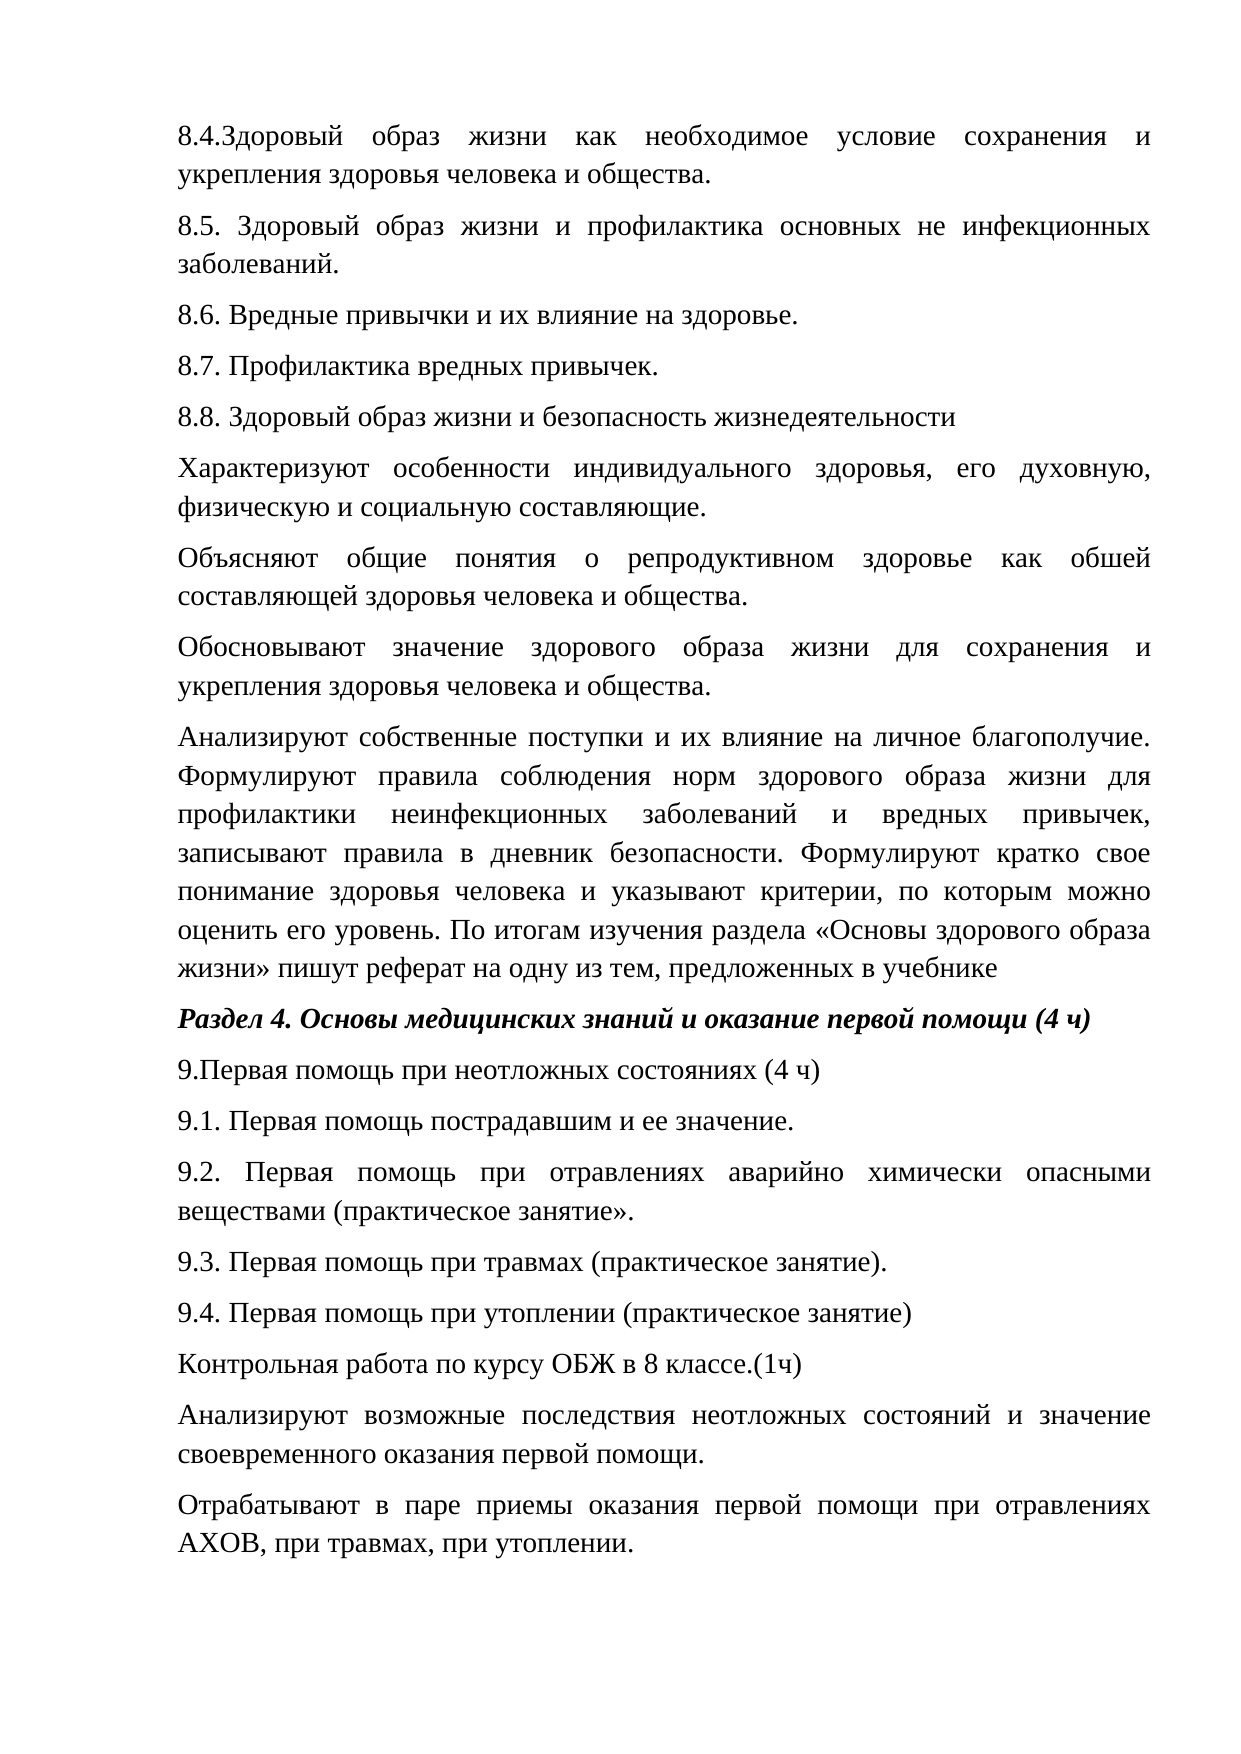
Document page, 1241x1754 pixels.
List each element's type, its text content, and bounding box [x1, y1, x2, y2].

text 8.5. Здоровый образ жизни и профилактика основных не инфекционных заболеваний. [177, 208, 1152, 280]
text Анализируют возможные последствия неотложных состояний и значение своевременного оказания первой помощи. [177, 1397, 1152, 1469]
text Контрольная работа по курсу ОБЖ в 8 классе.(1ч) [177, 1346, 1152, 1380]
text 8.4.Здоровый образ жизни как необходимое условие сохранения и укрепления здоровья человека и общества. [177, 118, 1152, 190]
text 9.4. Первая помощь при утоплении (практическое занятие) [177, 1295, 1152, 1329]
text 9.1. Первая помощь пострадавшим и ее значение. [177, 1103, 1152, 1137]
text 8.7. Профилактика вредных привычек. [177, 348, 1152, 382]
text Объясняют общие понятия о репродуктивном здоровье как обшей составляющей здоровья человека и общества. [177, 540, 1152, 612]
text Отрабатывают в паре приемы оказания первой помощи при отравлениях АХОВ, при травмах, при утоплении. [177, 1487, 1152, 1559]
text Обосновывают значение здорового образа жизни для сохранения и укрепления здоровья человека и общества. [177, 629, 1152, 702]
text 9.Первая помощь при неотложных состояниях (4 ч) [177, 1052, 1152, 1086]
text Характеризуют особенности индивидуального здоровья, его духовную, физическую и социальную составляющие. [177, 450, 1152, 522]
text 8.8. Здоровый образ жизни и безопасность жизнедеятельности [177, 399, 1152, 433]
text Анализируют собственные поступки и их влияние на личное благополучие. Формулируют правила соблюдения норм здорового образа жизни для профилактики неинфекционных заболеваний и вредных привычек, записывают правила в дневник безопасности. Формулируют кратко свое понимание здоровья человека и указывают критерии, по которым можно оценить его уровень. По итогам изучения раздела «Основы здорового образа жизни» пишут реферат на одну из тем, предложенных в учебнике [177, 719, 1152, 984]
text 9.2. Первая помощь при отравлениях аварийно химически опасными веществами (практическое занятие». [177, 1154, 1152, 1227]
text 8.6. Вредные привычки и их влияние на здоровье. [177, 297, 1152, 331]
text Раздел 4. Основы медицинских знаний и оказание первой помощи (4 ч) [177, 1001, 1152, 1035]
text 9.3. Первая помощь при травмах (практическое занятие). [177, 1244, 1152, 1278]
